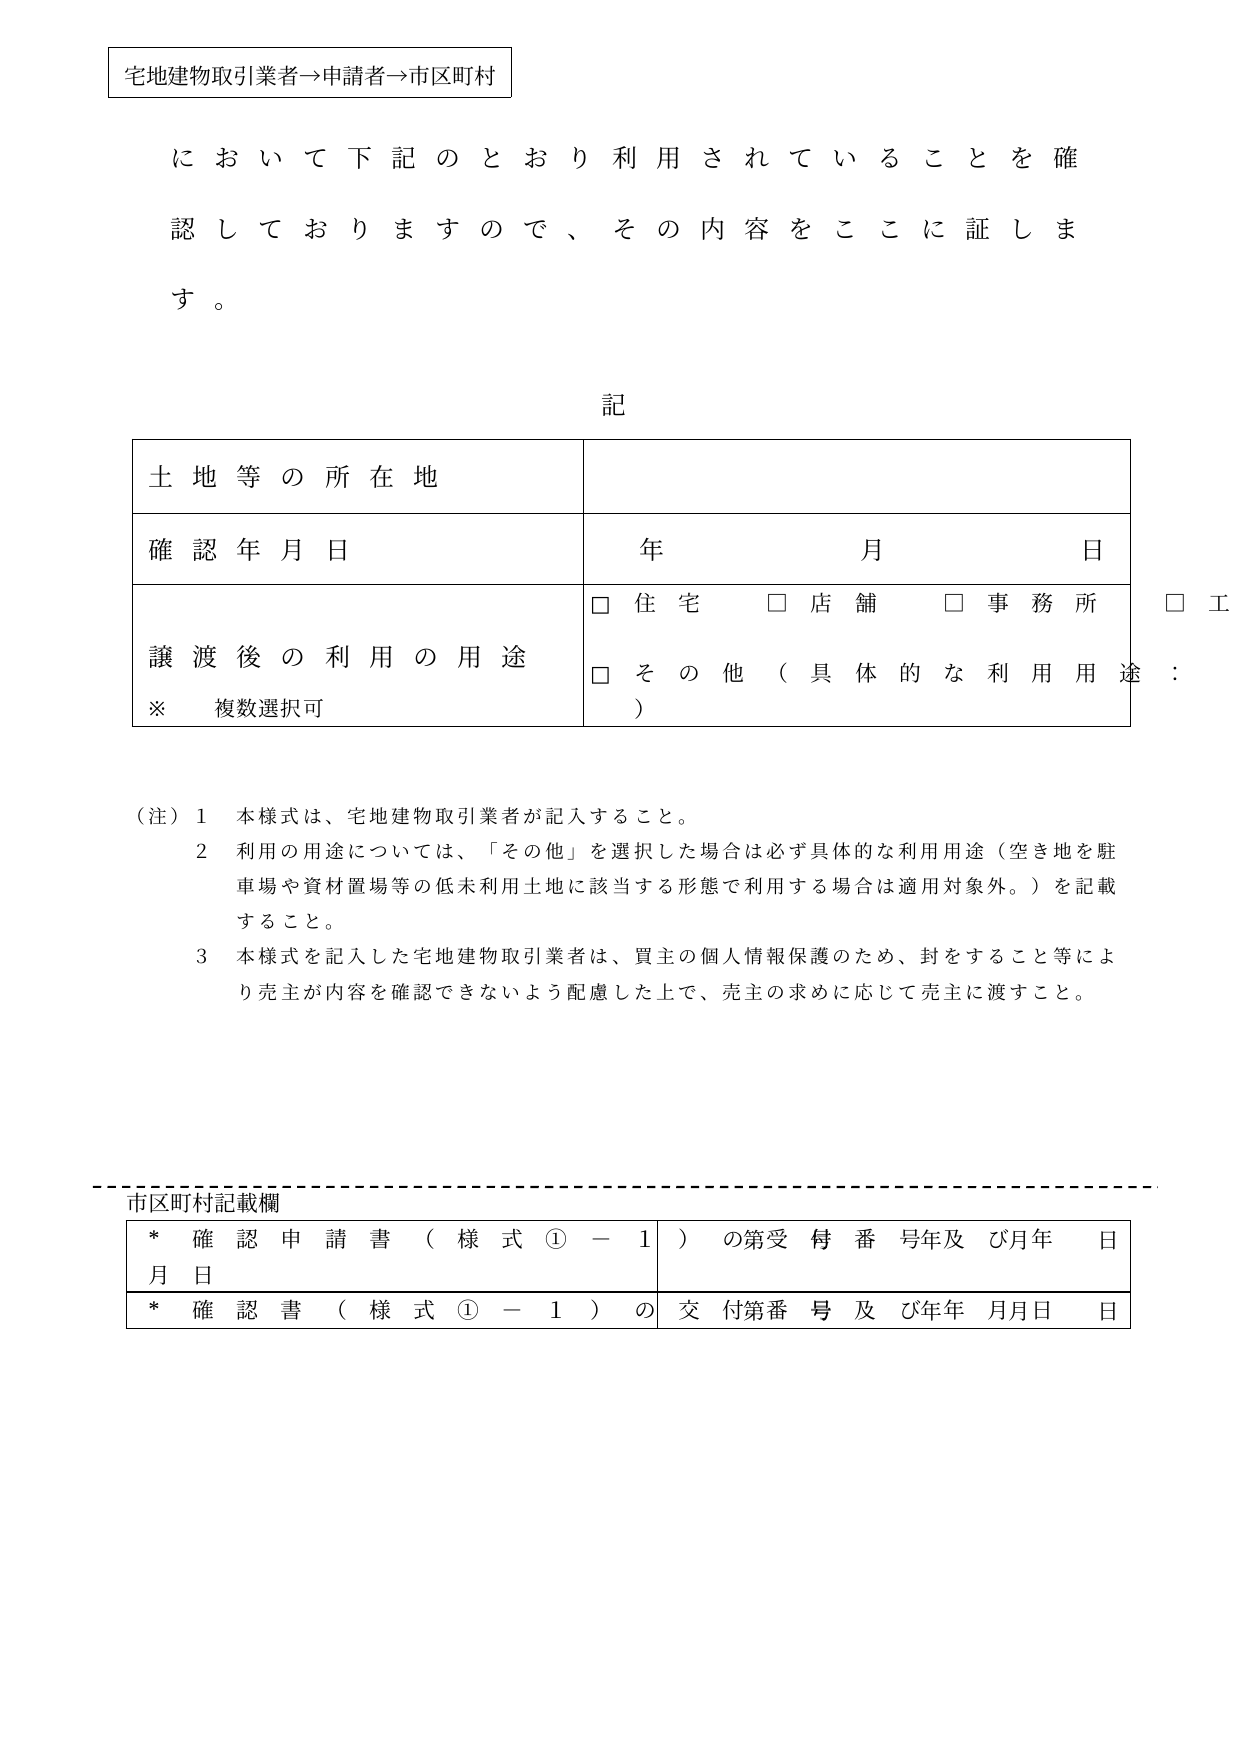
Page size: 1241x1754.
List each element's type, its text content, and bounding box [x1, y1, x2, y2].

table_header 土地等の所在地 [133, 440, 583, 513]
table_cell 譲渡後の利用の用途 ※ 複数選択可 [133, 585, 583, 726]
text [149, 122, 1120, 333]
text ２ 利用の用途については、「その他」を選択した場合は必ず具体的な利用用途（空き地を駐車場や資材置場等の低未利用土地に該当する形態で利用する場合は適用対象外。）を記載すること。 [126, 833, 1120, 938]
table_header 第 号 年 月 日 [658, 1221, 1130, 1291]
text ３ 本様式を記入した宅地建物取引業者は、買主の個人情報保護のため、封をすること等により売主が内容を確認できないよう配慮した上で、売主の求めに応じて売主に渡すこと。 [183, 938, 1120, 1009]
text （注）１ 本様式は、宅地建物取引業者が記入すること。 [126, 797, 1120, 833]
table_header [584, 440, 1130, 513]
table_cell 確認年月日 [133, 514, 583, 584]
table_cell 第 号 年 月 日 [658, 1293, 1130, 1328]
table_cell □住宅 □店舗 □事務所 □工場・作業場 □その他（具体的な利用用途： ） [584, 585, 1130, 726]
table_cell 年 月 日 [584, 514, 1130, 584]
table_cell *確認書（様式①－１）の交付番号及び年月日 [127, 1293, 657, 1328]
text 市区町村記載欄 [126, 1185, 1120, 1220]
text 記 [126, 368, 1120, 438]
table_header *確認申請書（様式①－１）の受付番号及び年月日 [127, 1221, 657, 1291]
